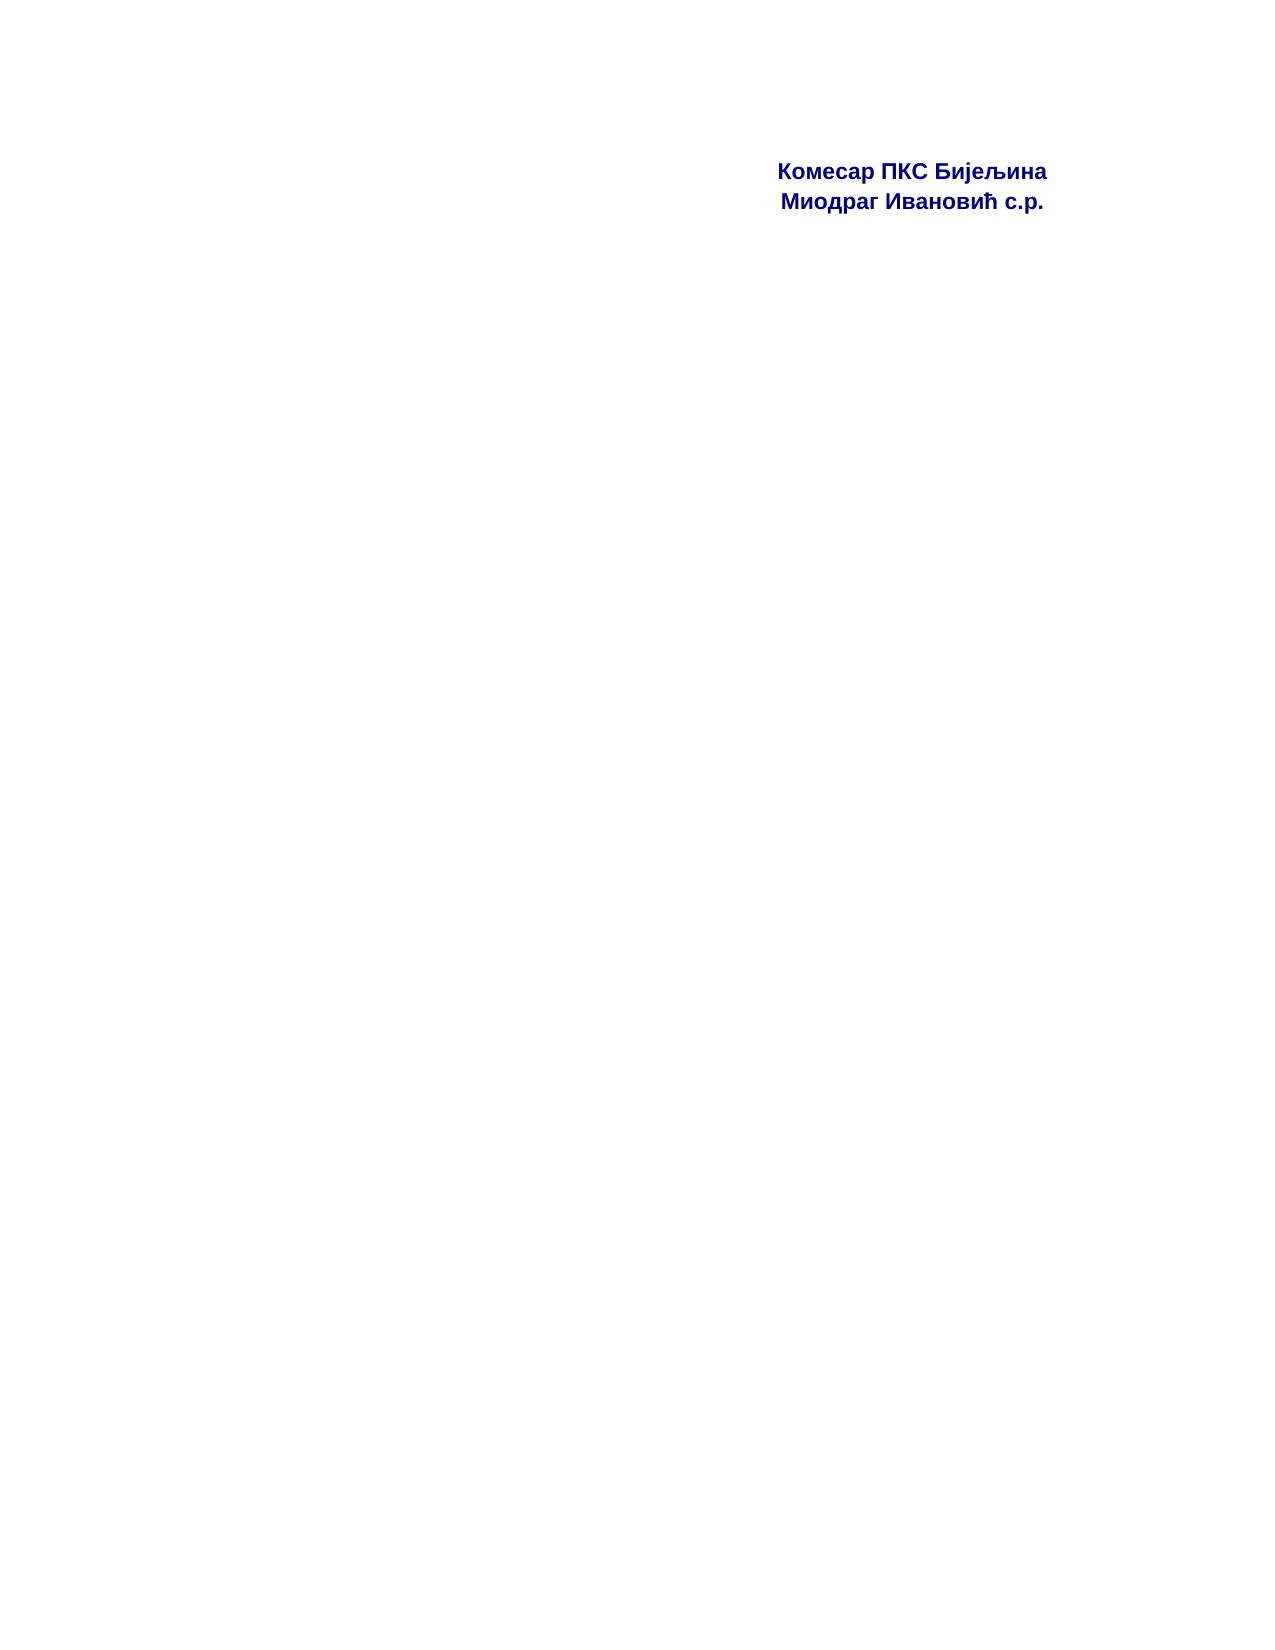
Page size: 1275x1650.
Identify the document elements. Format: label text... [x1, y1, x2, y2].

text Комесар ПКС Бијељина [599, 158, 1226, 184]
text Миодраг Ивановић с.р. [599, 188, 1226, 214]
